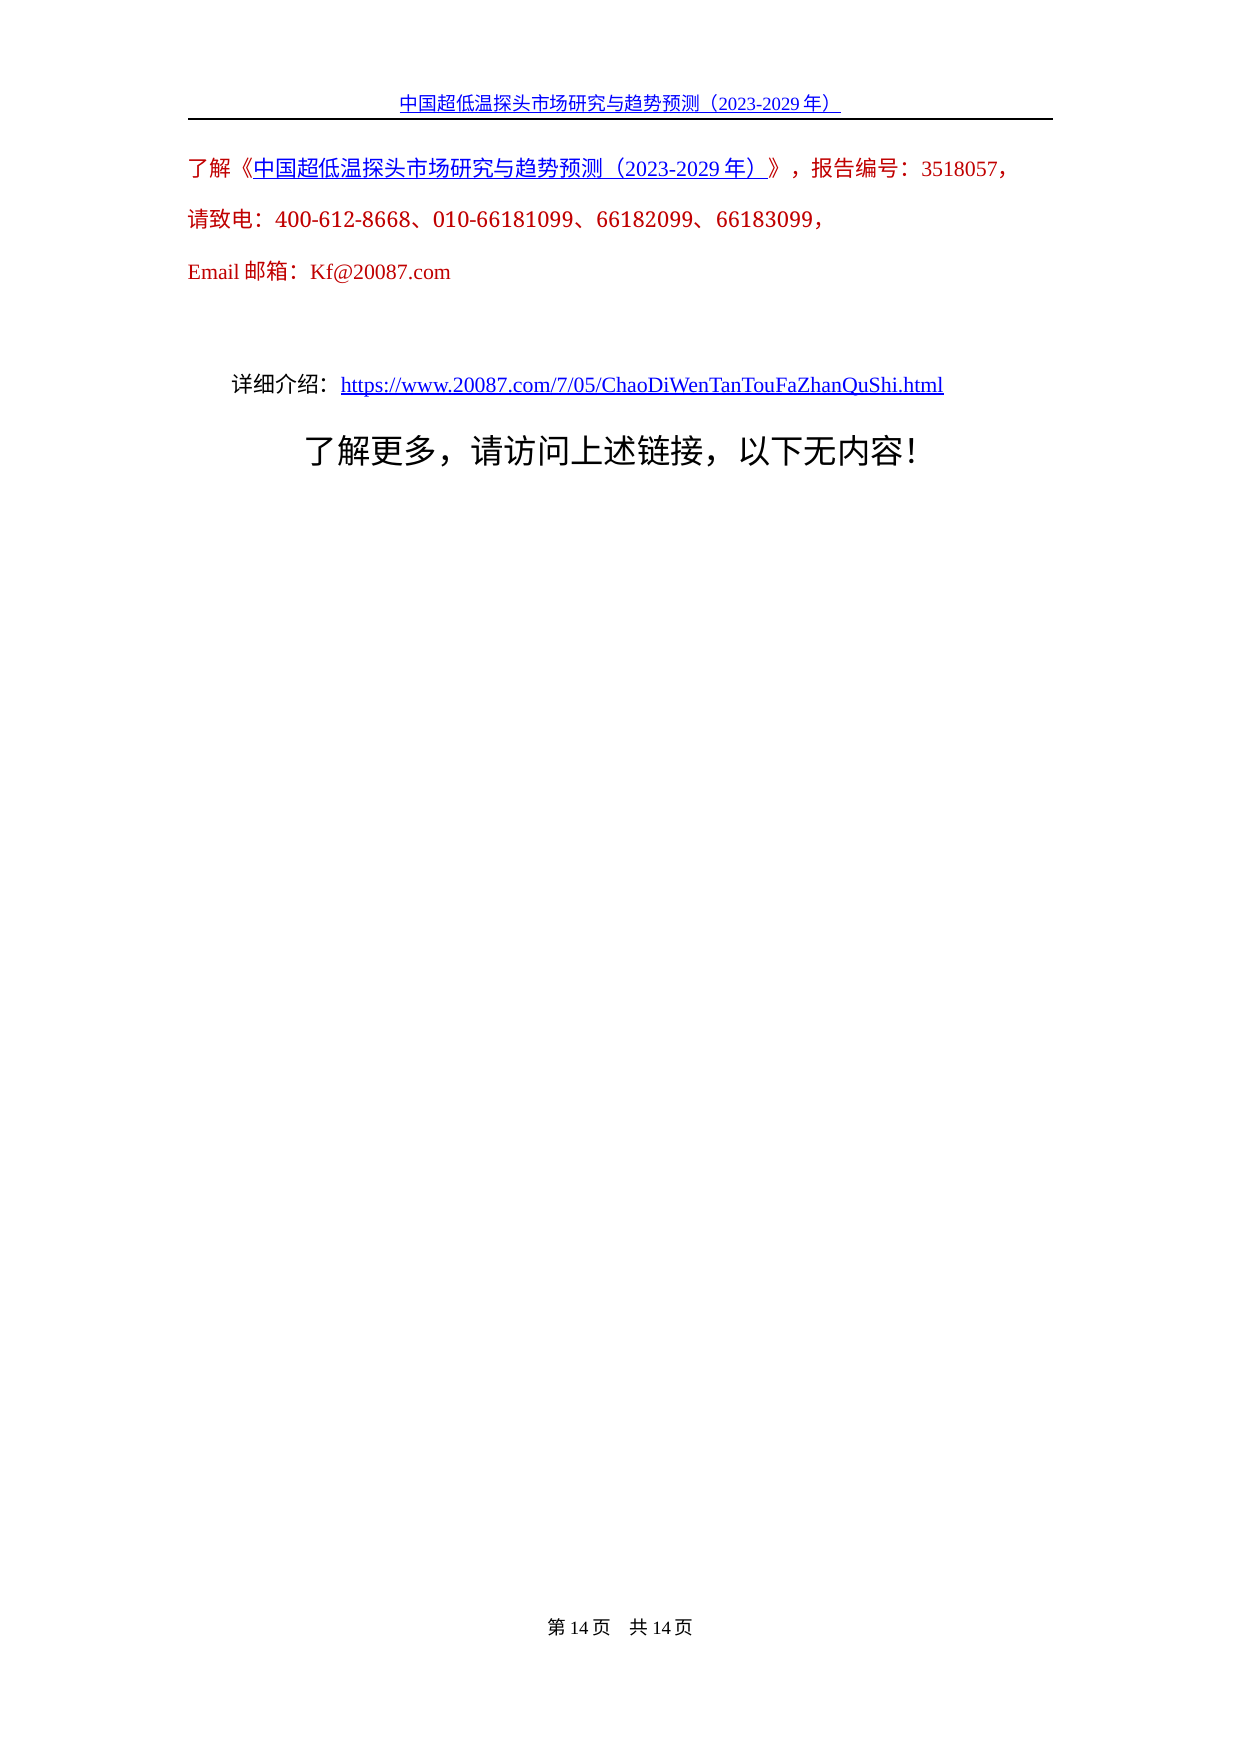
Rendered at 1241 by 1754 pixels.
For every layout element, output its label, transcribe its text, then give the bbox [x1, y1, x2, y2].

text Email邮箱：Kf@20087.com [187, 253, 1053, 286]
text 请致电：400-612-8668、010-66181099、66182099、66183099， [187, 202, 1053, 234]
text 了解《中国超低温探头市场研究与趋势预测（2023-2029年）》，报告编号：3518057， [187, 150, 1053, 183]
text 详细介绍：https://www.20087.com/7/05/ChaoDiWenTanTouFaZhanQuShi.html [187, 366, 1053, 399]
title 了解更多，请访问上述链接，以下无内容！ [187, 416, 1053, 481]
